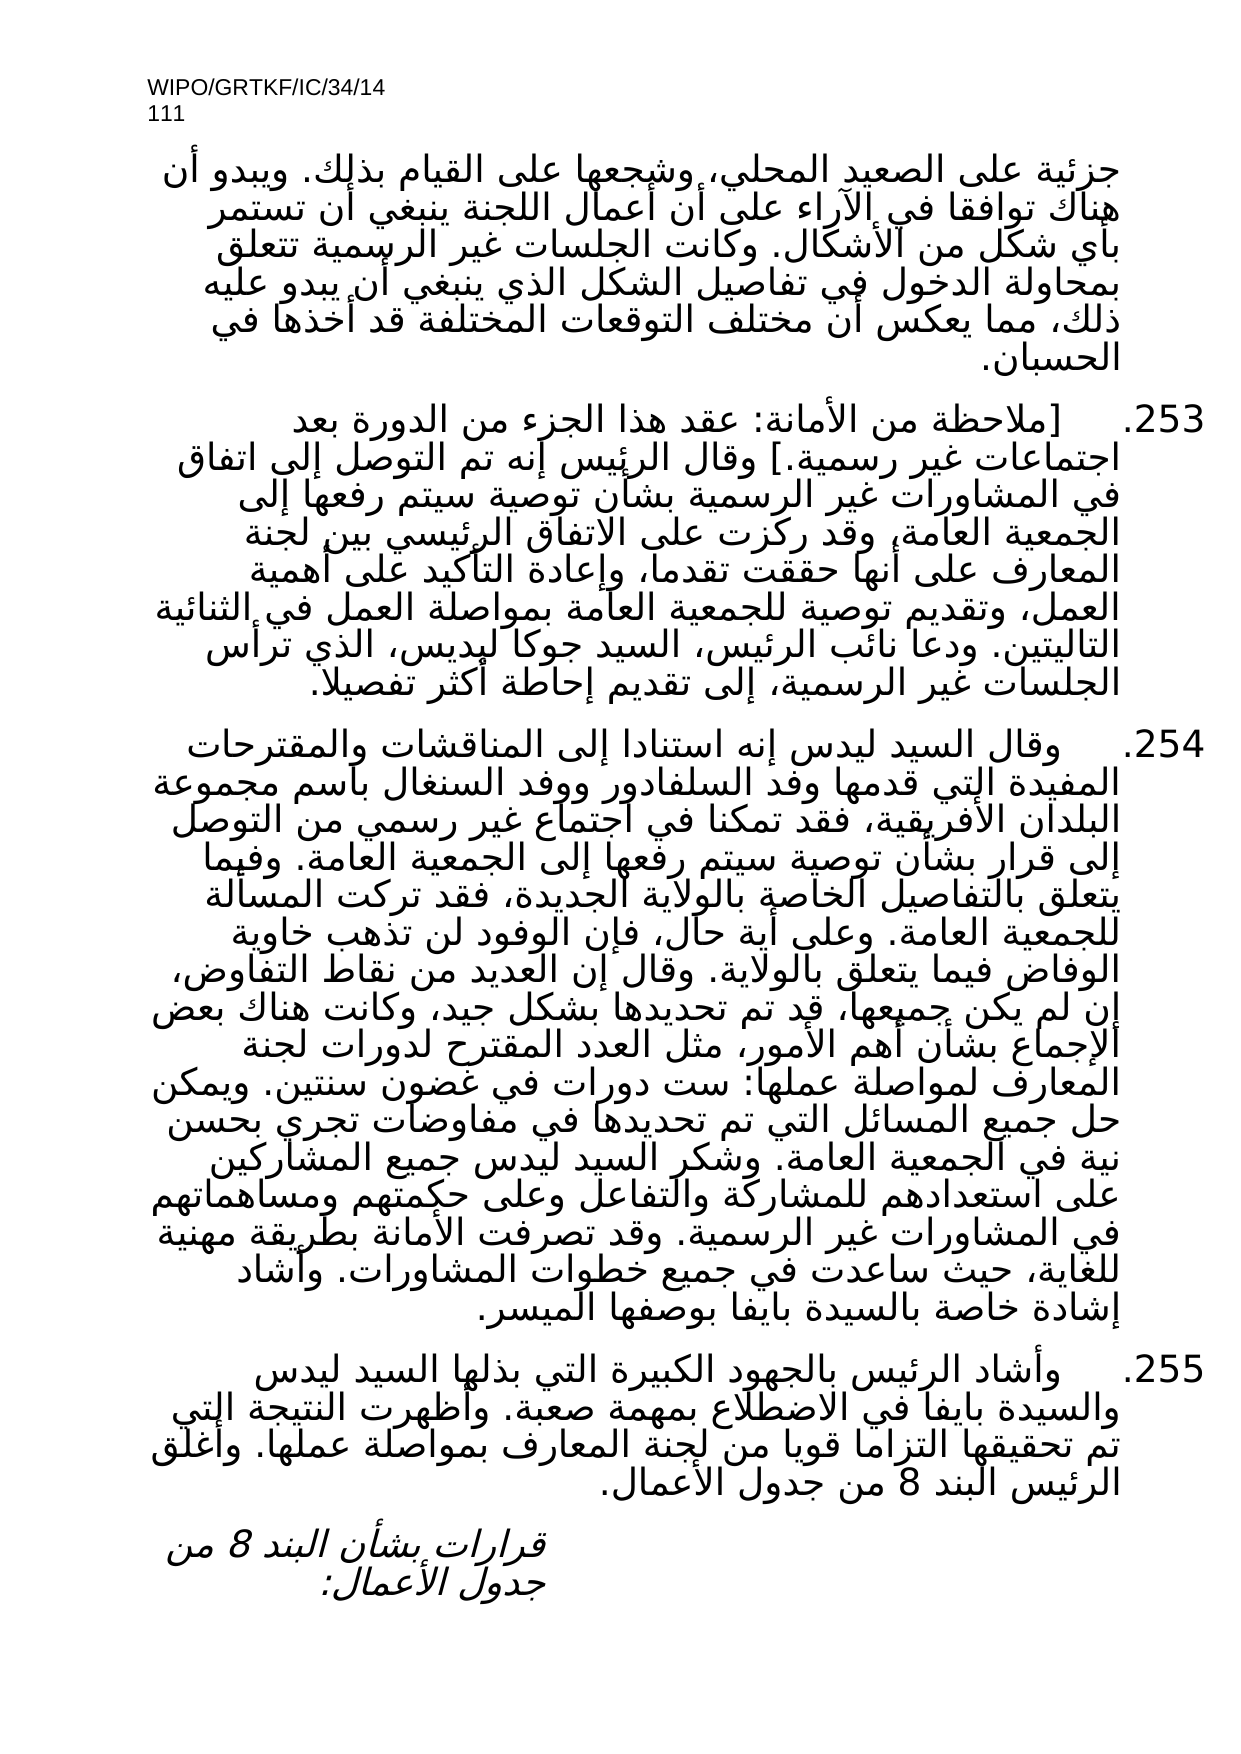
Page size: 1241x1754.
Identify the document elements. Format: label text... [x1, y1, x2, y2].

list وأشاد الرئيس بالجهود الكبيرة التي بذلها السيد ليدس والسيدة بايفا في الاضطلاع بمهمة صعبة. وأظهرت النتيجة التي تم تحقيقها التزاما قويا من لجنة المعارف بمواصلة عملها. وأغلق الرئيس البند 8 من جدول الأعمال. [147, 1353, 1122, 1503]
list [ملاحظة من الأمانة: عقد هذا الجزء من الدورة بعد اجتماعات غير رسمية.] وقال الرئيس إنه تم التوصل إلى اتفاق في المشاورات غير الرسمية بشأن توصية سيتم رفعها إلى الجمعية العامة، وقد ركزت على الاتفاق الرئيسي بين لجنة المعارف على أنها حققت تقدما، وإعادة التأكيد على أهمية العمل، وتقديم توصية للجمعية العامة بمواصلة العمل في الثنائية التاليتين. ودعا نائب الرئيس، السيد جوكا ليديس، الذي ترأس الجلسات غير الرسمية، إلى تقديم إحاطة أكثر تفصيلا. [147, 403, 1122, 703]
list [147, 153, 1122, 378]
list قرارات بشأن البند 8 من جدول الأعمال: [147, 1528, 545, 1603]
list وقال السيد ليدس إنه استنادا إلى المناقشات والمقترحات المفيدة التي قدمها وفد السلفادور ووفد السنغال باسم مجموعة البلدان الأفريقية، فقد تمكنا في اجتماع غير رسمي من التوصل إلى قرار بشأن توصية سيتم رفعها إلى الجمعية العامة. وفيما يتعلق بالتفاصيل الخاصة بالولاية الجديدة، فقد تركت المسألة للجمعية العامة. وعلى أية حال، فإن الوفود لن تذهب خاوية الوفاض فيما يتعلق بالولاية. وقال إن العديد من نقاط التفاوض، إن لم يكن جميعها، قد تم تحديدها بشكل جيد، وكانت هناك بعض الإجماع بشأن أهم الأمور، مثل العدد المقترح لدورات لجنة المعارف لمواصلة عملها: ست دورات في غضون سنتين. ويمكن حل جميع المسائل التي تم تحديدها في مفاوضات تجري بحسن نية في الجمعية العامة. وشكر السيد ليدس جميع المشاركين على استعدادهم للمشاركة والتفاعل وعلى حكمتهم ومساهماتهم في المشاورات غير الرسمية. وقد تصرفت الأمانة بطريقة مهنية للغاية، حيث ساعدت في جميع خطوات المشاورات. وأشاد إشادة خاصة بالسيدة بايفا بوصفها الميسر. [147, 728, 1122, 1328]
